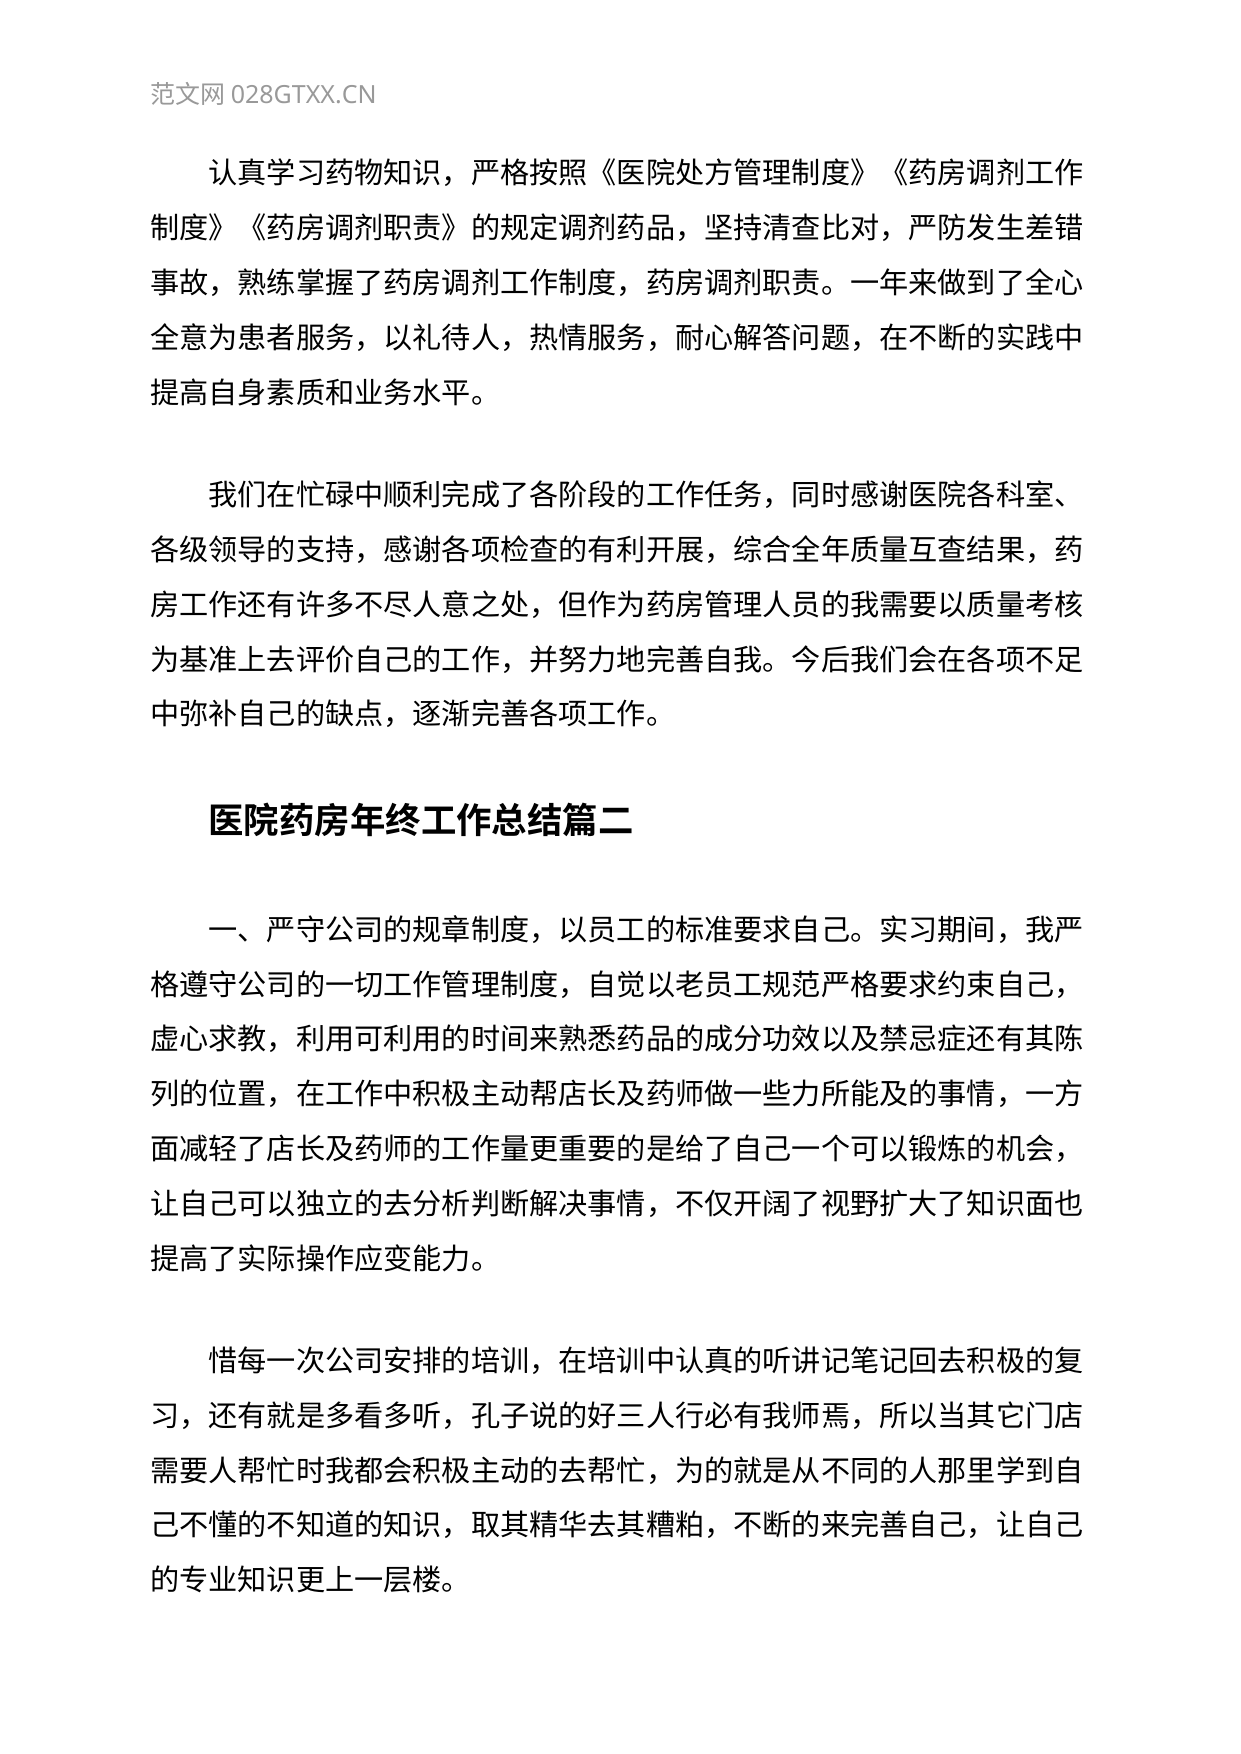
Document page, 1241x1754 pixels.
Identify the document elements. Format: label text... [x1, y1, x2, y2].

text 医院药房年终工作总结篇二 [150, 793, 1090, 844]
text 认真学习药物知识，严格按照《医院处方管理制度》《药房调剂工作制度》《药房调剂职责》的规定调剂药品，坚持清查比对，严防发生差错事故，熟练掌握了药房调剂工作制度，药房调剂职责。一年来做到了全心全意为患者服务，以礼待人，热情服务，耐心解答问题，在不断的实践中提高自身素质和业务水平。 [150, 150, 1090, 412]
text 我们在忙碌中顺利完成了各阶段的工作任务，同时感谢医院各科室、各级领导的支持，感谢各项检查的有利开展，综合全年质量互查结果，药房工作还有许多不尽人意之处，但作为药房管理人员的我需要以质量考核为基准上去评价自己的工作，并努力地完善自我。今后我们会在各项不足中弥补自己的缺点，逐渐完善各项工作。 [150, 471, 1090, 733]
text 惜每一次公司安排的培训，在培训中认真的听讲记笔记回去积极的复习，还有就是多看多听，孔子说的好三人行必有我师焉，所以当其它门店需要人帮忙时我都会积极主动的去帮忙，为的就是从不同的人那里学到自己不懂的不知道的知识，取其精华去其糟粕，不断的来完善自己，让自己的专业知识更上一层楼。 [150, 1337, 1090, 1599]
text 一、严守公司的规章制度，以员工的标准要求自己。实习期间，我严格遵守公司的一切工作管理制度，自觉以老员工规范严格要求约束自己，虚心求教，利用可利用的时间来熟悉药品的成分功效以及禁忌症还有其陈列的位置，在工作中积极主动帮店长及药师做一些力所能及的事情，一方面减轻了店长及药师的工作量更重要的是给了自己一个可以锻炼的机会，让自己可以独立的去分析判断解决事情，不仅开阔了视野扩大了知识面也提高了实际操作应变能力。 [150, 906, 1090, 1278]
